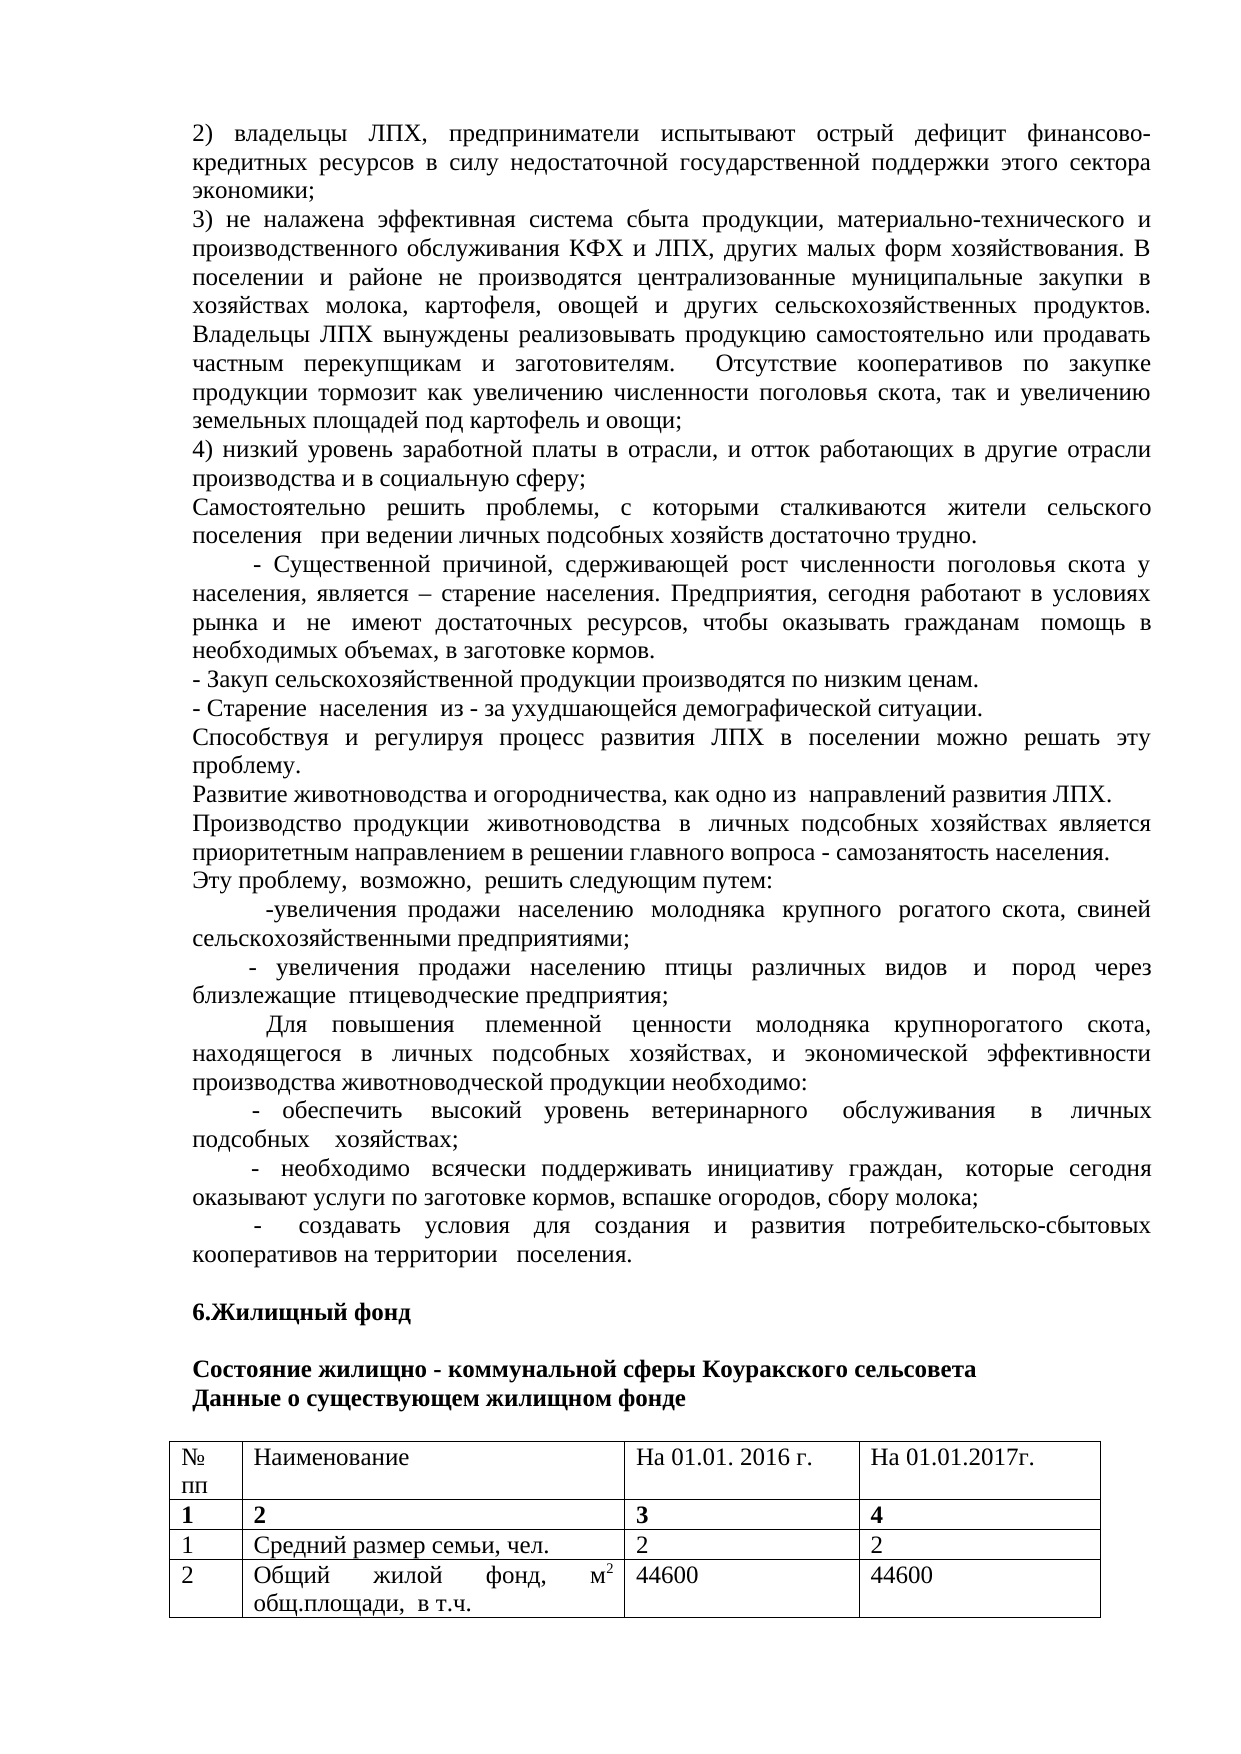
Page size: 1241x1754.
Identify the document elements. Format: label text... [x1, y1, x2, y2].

table_header № пп [170, 1442, 242, 1499]
text Развитие животноводства и огородничества, как одно из направлений развития ЛПХ. [192, 779, 1152, 808]
text Самостоятельно решить проблемы, с которыми сталкиваются жители сельского поселения при ведении личных подсобных хозяйств достаточно трудно. [192, 492, 1152, 549]
text - увеличения продажи населению птицы различных видов и пород через близлежащие птицеводческие предприятия; [192, 952, 1152, 1009]
text Способствуя и регулируя процесс развития ЛПХ в поселении можно решать эту проблему. [192, 722, 1152, 779]
table_cell 3 [625, 1500, 859, 1529]
text Состояние жилищно - коммунальной сферы Коуракского сельсовета [192, 1354, 1152, 1383]
text - создавать условия для создания и развития потребительско-сбытовых кооперативов на территории поселения. [192, 1211, 1152, 1268]
table_cell 44600 [860, 1560, 1100, 1617]
table_header На 01.01. 2016 г. [625, 1442, 859, 1499]
text Данные о существующем жилищном фонде [192, 1383, 1152, 1412]
table_header Наименование [243, 1442, 624, 1499]
table_cell 2 [243, 1500, 624, 1529]
text 6.Жилищный фонд [192, 1297, 1152, 1326]
text 3) не налажена эффективная система сбыта продукции, материально-технического и производственного обслуживания КФХ и ЛПХ, других малых форм хозяйствования. В поселении и районе не производятся централизованные муниципальные закупки в хозяйствах молока, картофеля, овощей и других сельскохозяйственных продуктов. Владельцы ЛПХ вынуждены реализовывать продукцию самостоятельно или продавать частным перекупщикам и заготовителям. Отсутствие кооперативов по закупке продукции тормозит как увеличению численности поголовья скота, так и увеличению земельных площадей под картофель и овощи; [192, 204, 1152, 434]
text - Старение населения из - за ухудшающейся демографической ситуации. [192, 693, 1152, 722]
table_cell 2 [170, 1560, 242, 1617]
table_cell 2 [860, 1530, 1100, 1559]
text - необходимо всячески поддерживать инициативу граждан, которые сегодня оказывают услуги по заготовке кормов, вспашке огородов, сбору молока; [192, 1153, 1152, 1211]
text - Существенной причиной, сдерживающей рост численности поголовья скота у населения, является – старение населения. Предприятия, сегодня работают в условиях рынка и не имеют достаточных ресурсов, чтобы оказывать гражданам помощь в необходимых объемах, в заготовке кормов. [192, 549, 1152, 664]
text -увеличения продажи населению молодняка крупного рогатого скота, свиней сельскохозяйственными предприятиями; [192, 894, 1152, 952]
text Производство продукции животноводства в личных подсобных хозяйствах является приоритетным направлением в решении главного вопроса - самозанятость населения. [192, 808, 1152, 866]
text Для повышения племенной ценности молодняка крупнорогатого скота, находящегося в личных подсобных хозяйствах, и экономической эффективности производства животноводческой продукции необходимо: [192, 1009, 1152, 1096]
text Эту проблему, возможно, решить следующим путем: [192, 866, 1152, 894]
text 4) низкий уровень заработной платы в отрасли, и отток работающих в другие отрасли производства и в социальную сферу; [192, 434, 1152, 492]
text - обеспечить высокий уровень ветеринарного обслуживания в личных подсобных хозяйствах; [192, 1096, 1152, 1153]
table_cell 1 [170, 1500, 242, 1529]
table_cell 4 [860, 1500, 1100, 1529]
text - Закуп сельскохозяйственной продукции производятся по низким ценам. [192, 664, 1152, 693]
table_cell Общий жилой фонд, м2 общ.площади, в т.ч. [243, 1560, 624, 1617]
table_header На 01.01.2017г. [860, 1442, 1100, 1499]
table_cell 2 [625, 1530, 859, 1559]
table_cell 44600 [625, 1560, 859, 1617]
table_cell 1 [170, 1530, 242, 1559]
text 2) владельцы ЛПХ, предприниматели испытывают острый дефицит финансово-кредитных ресурсов в силу недостаточной государственной поддержки этого сектора экономики; [192, 118, 1152, 204]
table_cell Средний размер семьи, чел. [243, 1530, 624, 1559]
